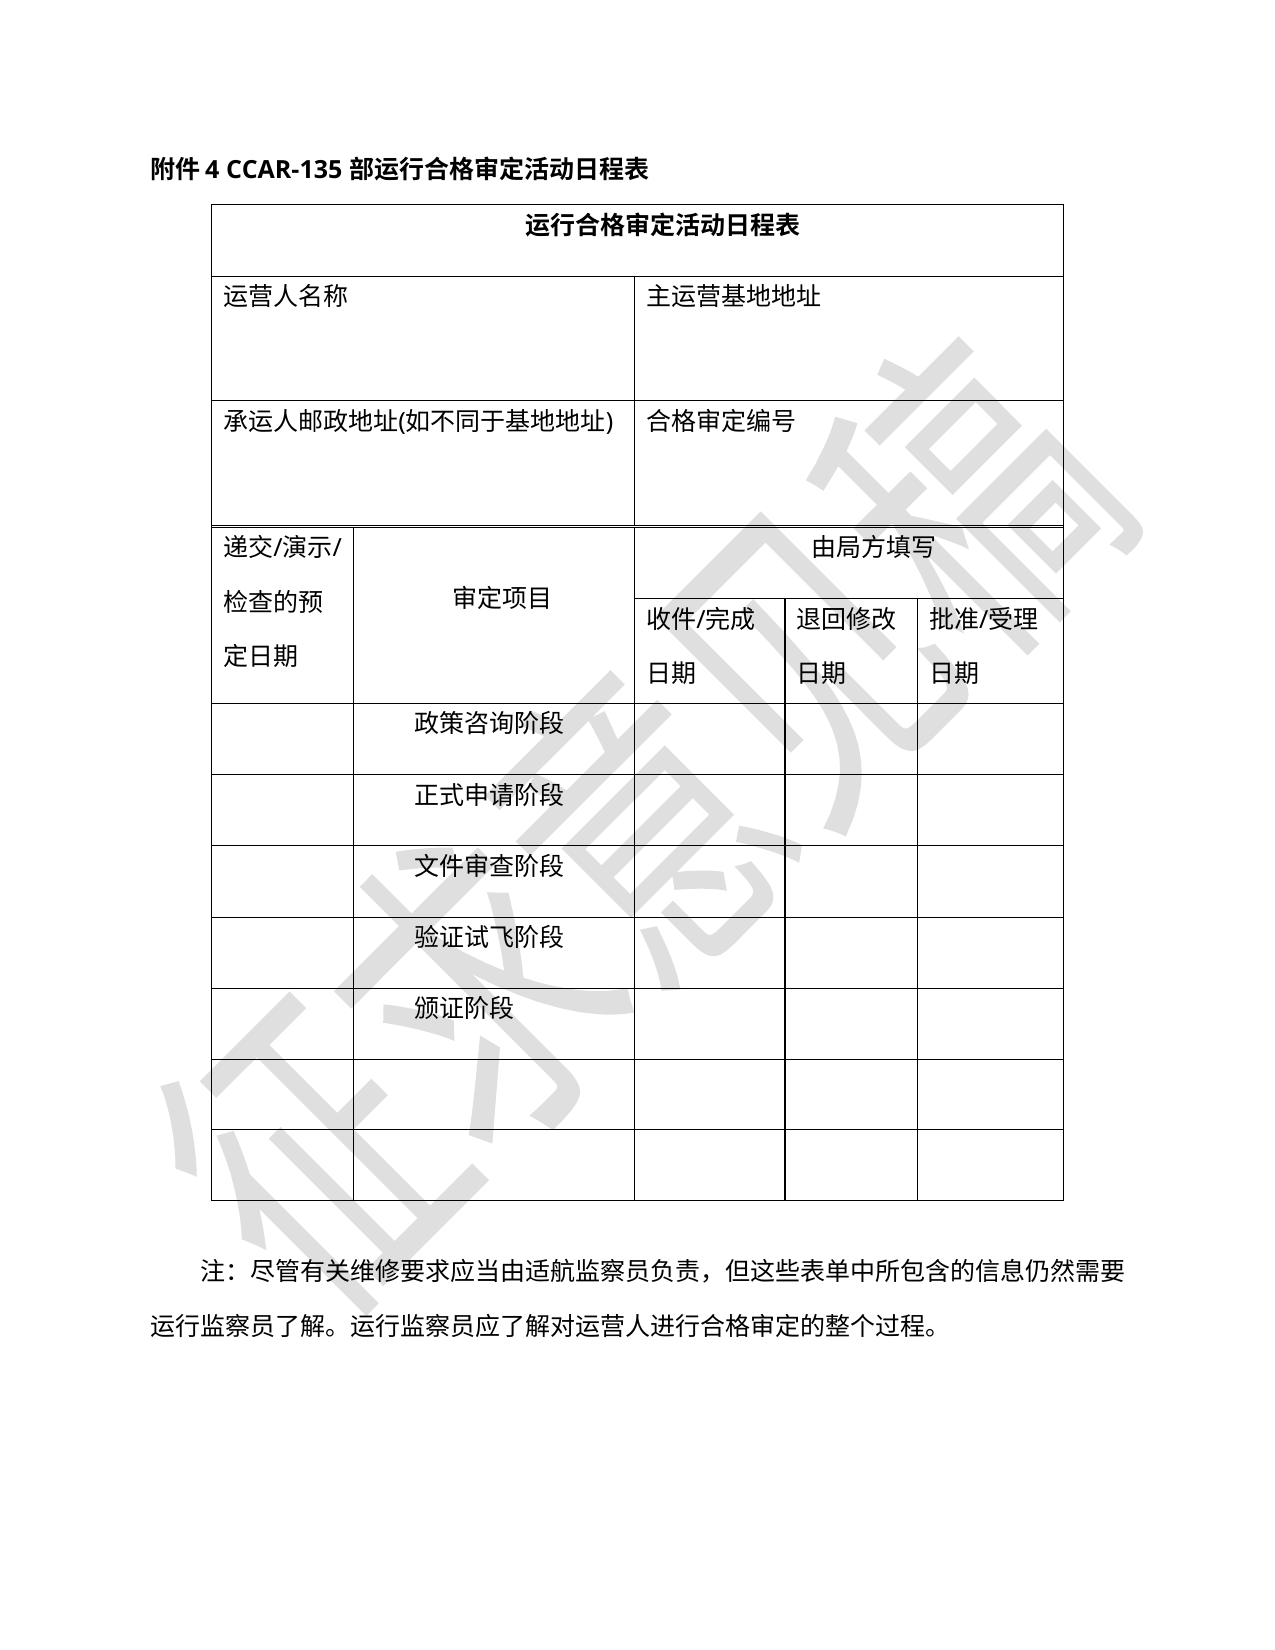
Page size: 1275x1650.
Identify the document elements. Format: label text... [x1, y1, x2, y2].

table_cell 主运营基地地址 [635, 277, 1063, 400]
table_cell [918, 1060, 1063, 1129]
table_cell 审定项目 [354, 528, 634, 703]
table_cell [212, 775, 353, 845]
table_cell [786, 846, 917, 917]
table_cell 由局方填写 [635, 528, 1063, 598]
table_cell 收件/完成日期 [635, 599, 784, 703]
table_cell [918, 1130, 1063, 1199]
table_cell 政策咨询阶段 [354, 704, 634, 774]
table_cell 颁证阶段 [354, 989, 634, 1059]
table_cell [918, 918, 1063, 988]
table_cell [918, 846, 1063, 917]
table_cell [786, 1130, 917, 1199]
table_cell [635, 918, 784, 988]
table_cell [786, 775, 917, 845]
table_cell [635, 775, 784, 845]
table_cell [354, 1130, 634, 1199]
table_cell [786, 918, 917, 988]
table_cell 递交/演示/检查的预定日期 [212, 528, 353, 703]
table_cell [918, 775, 1063, 845]
table_cell [635, 1130, 784, 1199]
table_cell [786, 1060, 917, 1129]
table_cell [354, 1060, 634, 1129]
text 附件4 CCAR-135 部运行合格审定活动日程表 [150, 150, 1125, 186]
table_cell 运营人名称 [212, 277, 634, 400]
table_cell [635, 846, 784, 917]
table_cell [212, 1130, 353, 1199]
table_cell [786, 704, 917, 774]
text 注：尽管有关维修要求应当由适航监察员负责，但这些表单中所包含的信息仍然需要运行监察员了解。运行监察员应了解对运营人进行合格审定的整个过程。 [150, 1252, 1125, 1342]
table_cell 退回修改日期 [786, 599, 917, 703]
table_header 运行合格审定活动日程表 [212, 205, 1063, 276]
table_cell [212, 846, 353, 917]
table_cell [918, 704, 1063, 774]
table_cell 批准/受理 日期 [918, 599, 1063, 703]
table_cell [635, 1060, 784, 1129]
table_cell [635, 989, 784, 1059]
table_cell [918, 989, 1063, 1059]
table_cell [212, 918, 353, 988]
table_cell 承运人邮政地址(如不同于基地地址) [212, 401, 634, 525]
table_cell [212, 704, 353, 774]
table_cell [635, 704, 784, 774]
table_cell 正式申请阶段 [354, 775, 634, 845]
table_cell 文件审查阶段 [354, 846, 634, 917]
table_cell [786, 989, 917, 1059]
table_cell 合格审定编号 [635, 401, 1063, 525]
table_cell 验证试飞阶段 [354, 918, 634, 988]
table_cell [212, 1060, 353, 1129]
table_cell [212, 989, 353, 1059]
